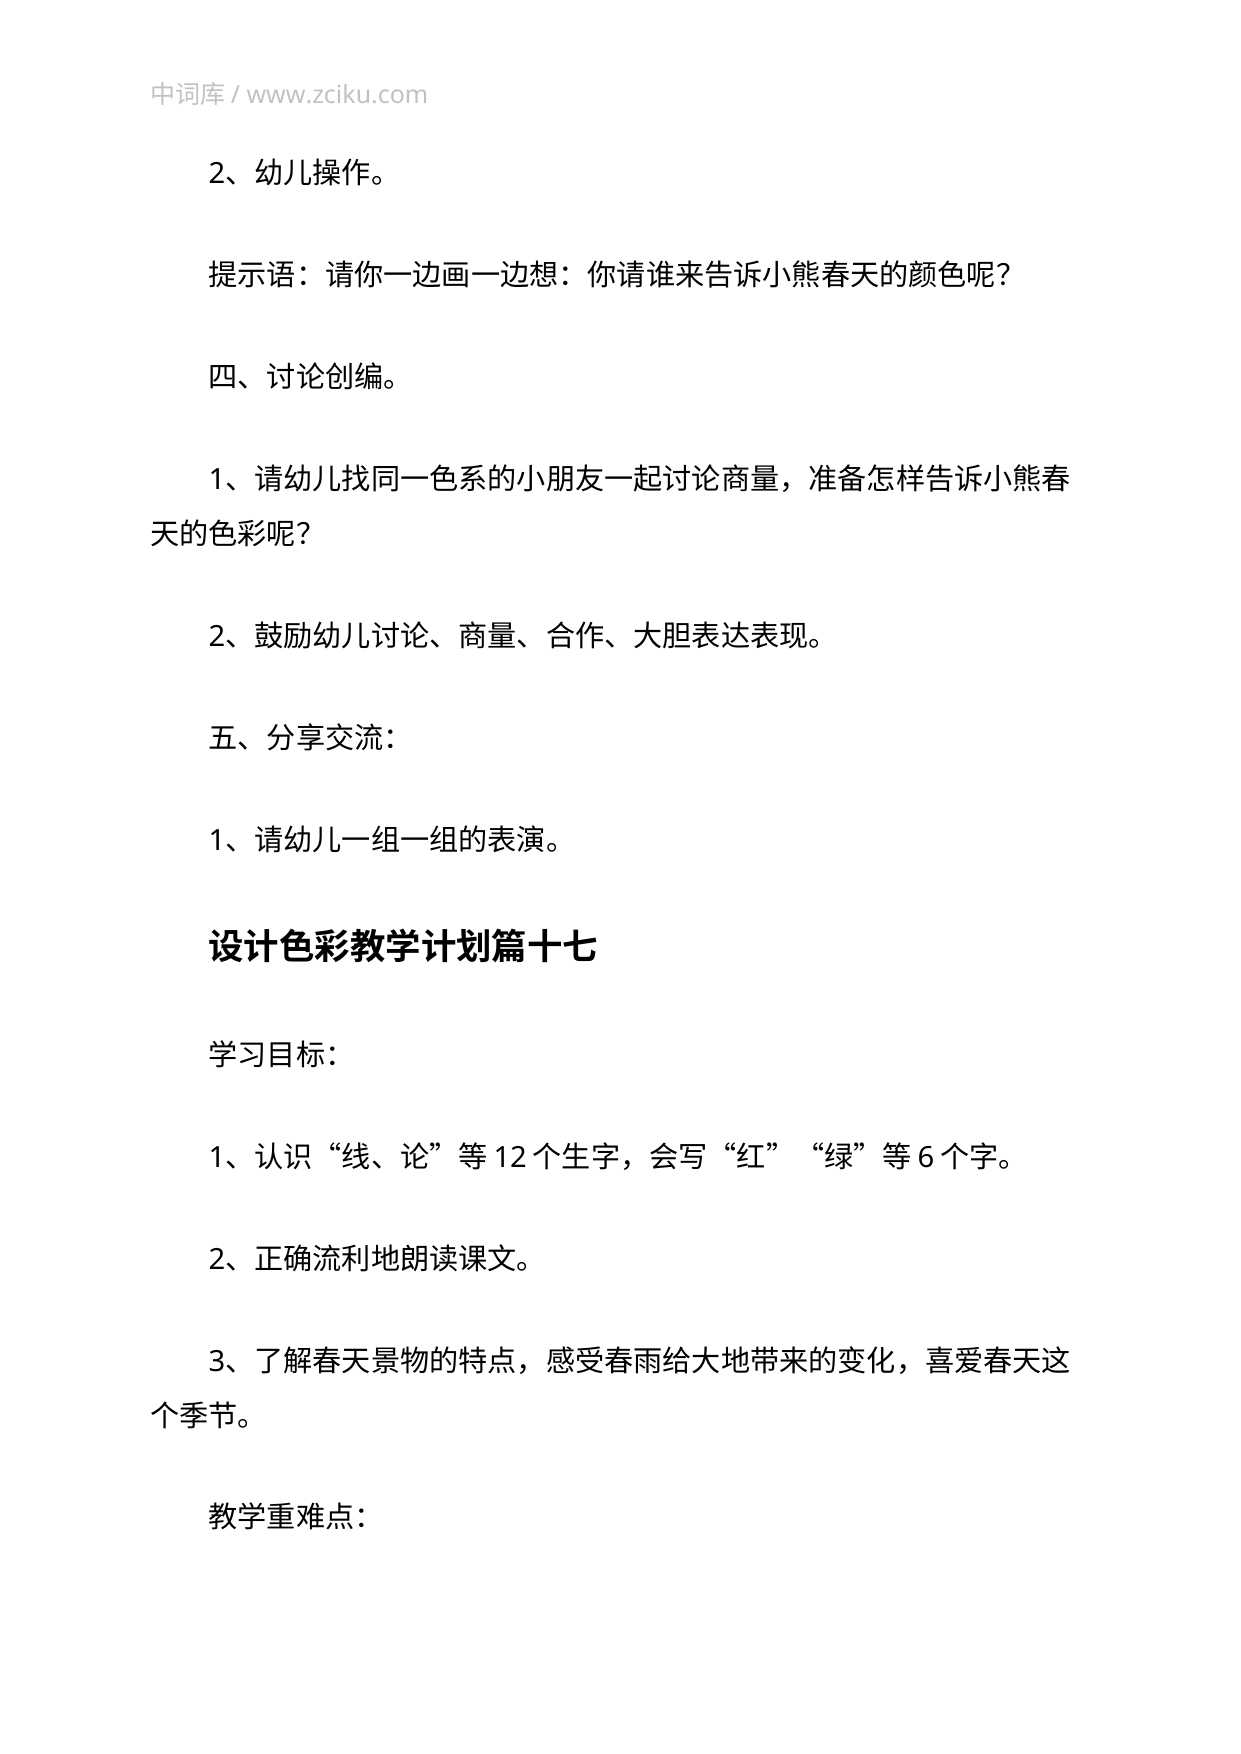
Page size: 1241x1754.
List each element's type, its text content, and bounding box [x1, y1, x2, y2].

text 1、请幼儿一组一组的表演。 [150, 816, 1090, 858]
text 2、正确流利地朗读课文。 [150, 1235, 1090, 1278]
text 学习目标： [150, 1031, 1090, 1074]
text 3、了解春天景物的特点，感受春雨给大地带来的变化，喜爱春天这个季节。 [150, 1337, 1090, 1434]
text 设计色彩教学计划篇十七 [150, 918, 1090, 969]
text 1、认识“线、论”等12个生字，会写“红”“绿”等6个字。 [150, 1133, 1090, 1176]
text 五、分享交流： [150, 714, 1090, 757]
text 2、幼儿操作。 [150, 150, 1090, 192]
text 1、请幼儿找同一色系的小朋友一起讨论商量，准备怎样告诉小熊春天的色彩呢？ [150, 456, 1090, 553]
text 四、讨论创编。 [150, 354, 1090, 396]
text 提示语：请你一边画一边想：你请谁来告诉小熊春天的颜色呢？ [150, 252, 1090, 294]
text 教学重难点： [150, 1494, 1090, 1536]
text 2、鼓励幼儿讨论、商量、合作、大胆表达表现。 [150, 612, 1090, 655]
